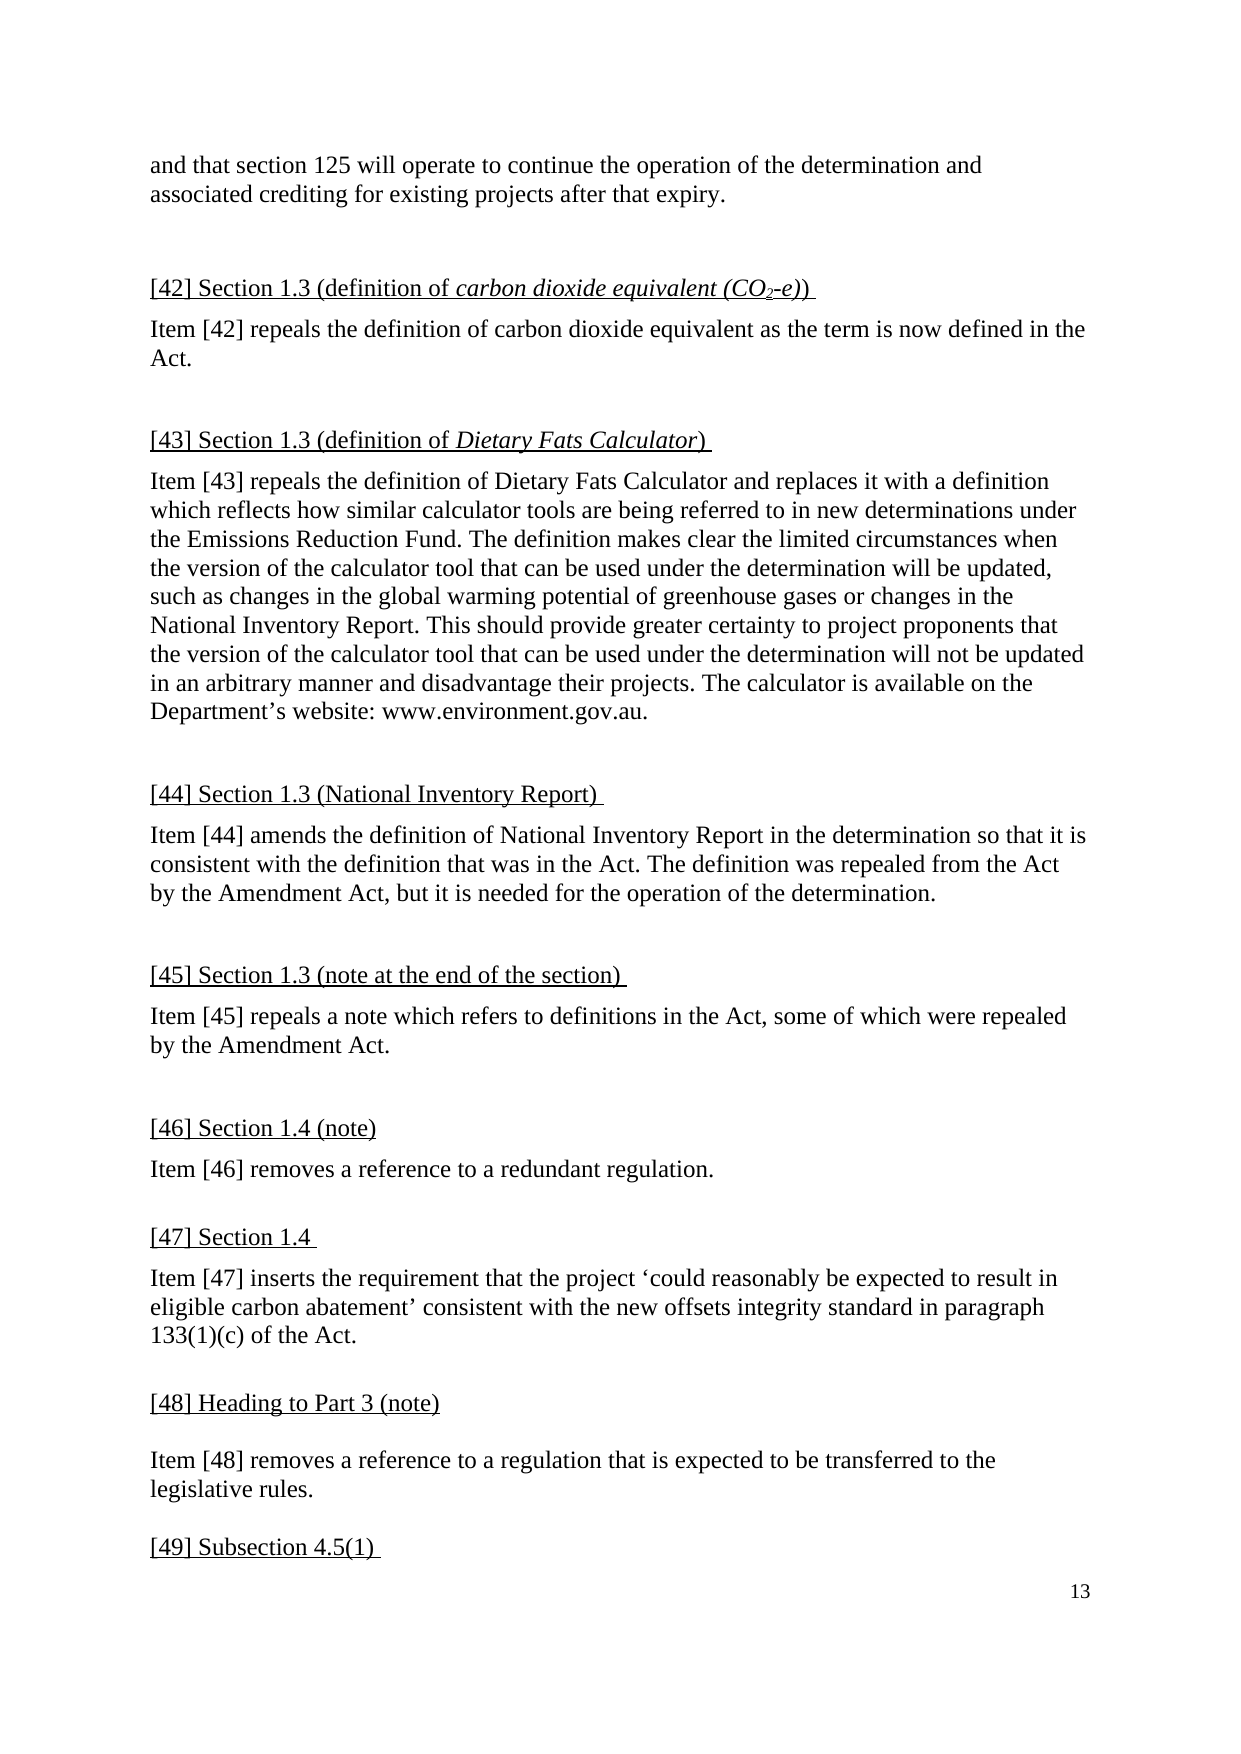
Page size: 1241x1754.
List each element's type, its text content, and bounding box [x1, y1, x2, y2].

text Item [47] inserts the requirement that the project ‘could reasonably be expected to result in eligible carbon abatement’ consistent with the new offsets integrity standard in paragraph 133(1)(c) of the Act. [150, 1263, 1090, 1349]
text [44] Section 1.3 (National Inventory Report) [150, 779, 1090, 808]
text Item [45] repeals a note which refers to definitions in the Act, some of which were repealed by the Amendment Act. [150, 1001, 1090, 1059]
text Item [48] removes a reference to a regulation that is expected to be transferred to the legislative rules. [150, 1445, 1090, 1503]
text [47] Section 1.4 [150, 1222, 1090, 1250]
text Item [44] amends the definition of National Inventory Report in the determination so that it is consistent with the definition that was in the Act. The definition was repealed from the Act by the Amendment Act, but it is needed for the operation of the determination. [150, 820, 1090, 906]
text Item [43] repeals the definition of Dietary Fats Calculator and replaces it with a definition which reflects how similar calculator tools are being referred to in new determinations under the Emissions Reduction Fund. The definition makes clear the limited circumstances when the version of the calculator tool that can be used under the determination will be updated, such as changes in the global warming potential of greenhouse gases or changes in the National Inventory Report. This should provide greater certainty to project proponents that the version of the calculator tool that can be used under the determination will not be updated in an arbitrary manner and disadvantage their projects. The calculator is available on the Department’s website: www.environment.gov.au. [150, 466, 1090, 725]
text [150, 150, 1090, 207]
text [48] Heading to Part 3 (note) [150, 1388, 1090, 1417]
text [46] Section 1.4 (note) [150, 1113, 1090, 1141]
text [43] Section 1.3 (definition of Dietary Fats Calculator) [150, 425, 1090, 454]
text [42] Section 1.3 (definition of carbon dioxide equivalent (CO2-e)) [150, 273, 1090, 301]
text Item [42] repeals the definition of carbon dioxide equivalent as the term is now defined in the Act. [150, 314, 1090, 371]
text Item [46] removes a reference to a redundant regulation. [150, 1154, 1090, 1183]
text [49] Subsection 4.5(1) [150, 1532, 1090, 1560]
text [45] Section 1.3 (note at the end of the section) [150, 960, 1090, 989]
